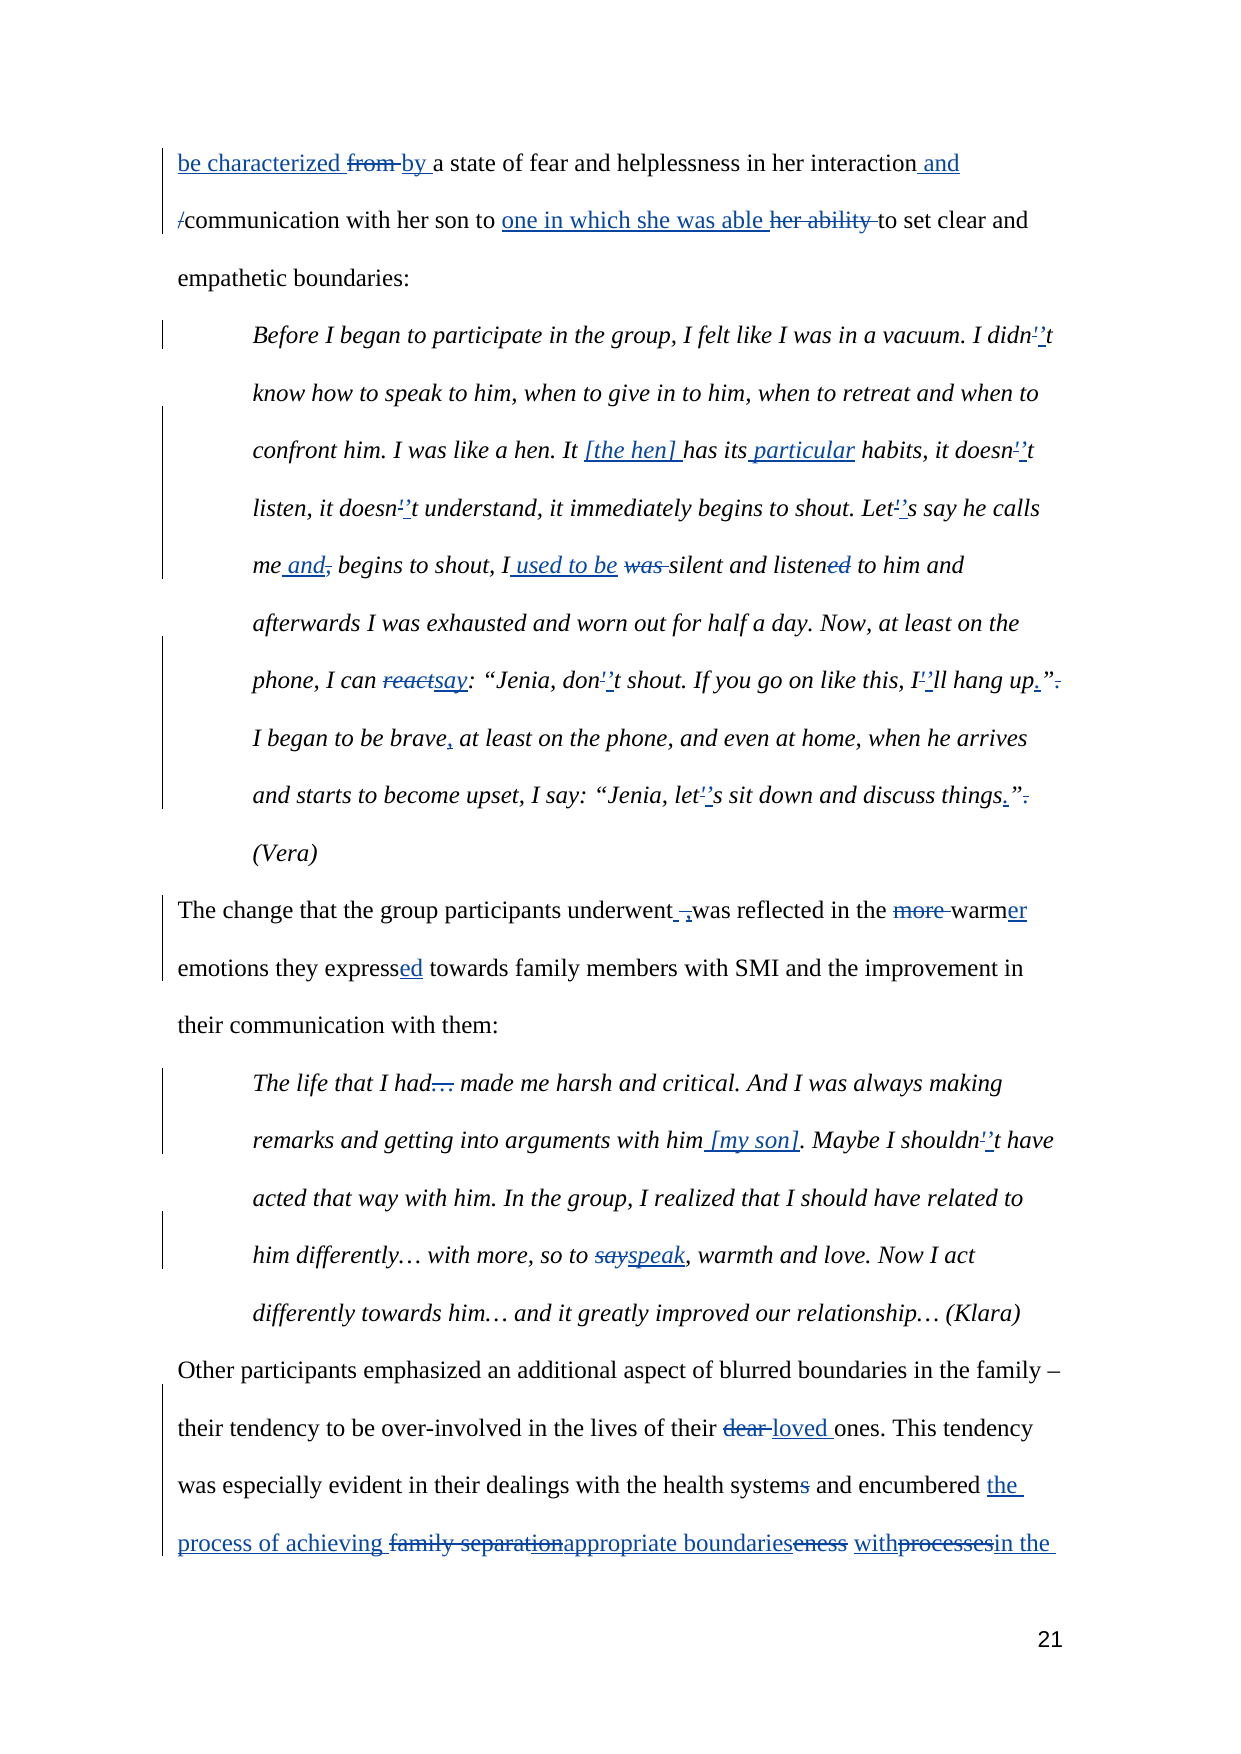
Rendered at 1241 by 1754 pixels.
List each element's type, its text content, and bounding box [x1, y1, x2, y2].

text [177, 1355, 1063, 1556]
text Before I began to participate in the group, I felt like I was in a vacuum. I didnt know how to speak to him, when to give in to him, when to retreat and when to confront him. I was like a hen. It has its habits, it doesnt listen, it doesnt understand, it immediately begins to shout. Lets say he calls me begins to shout, I silent and listen to him and afterwards I was exhausted and worn out for half a day. Now, at least on the phone, I can : “Jenia, dont shout. If you go on like this, Ill hang up” I began to be brave at least on the phone, and even at home, when he arrives and starts to become upset, I say: “Jenia, lets sit down and discuss things” (Vera) [252, 320, 1063, 866]
text The life that I had made me harsh and critical. And I was always making remarks and getting into arguments with him. Maybe I shouldnt have acted that way with him. In the group, I realized that I should have related to him differently… with more, so to , warmth and love. Now I act differently towards him… and it greatly improved our relationship… (Klara) [252, 1068, 1063, 1326]
text The change that the group participants underwentwas reflected in the warm emotions they express towards family members with SMI and the improvement in their communication with them: [177, 895, 1063, 1039]
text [177, 148, 1063, 291]
